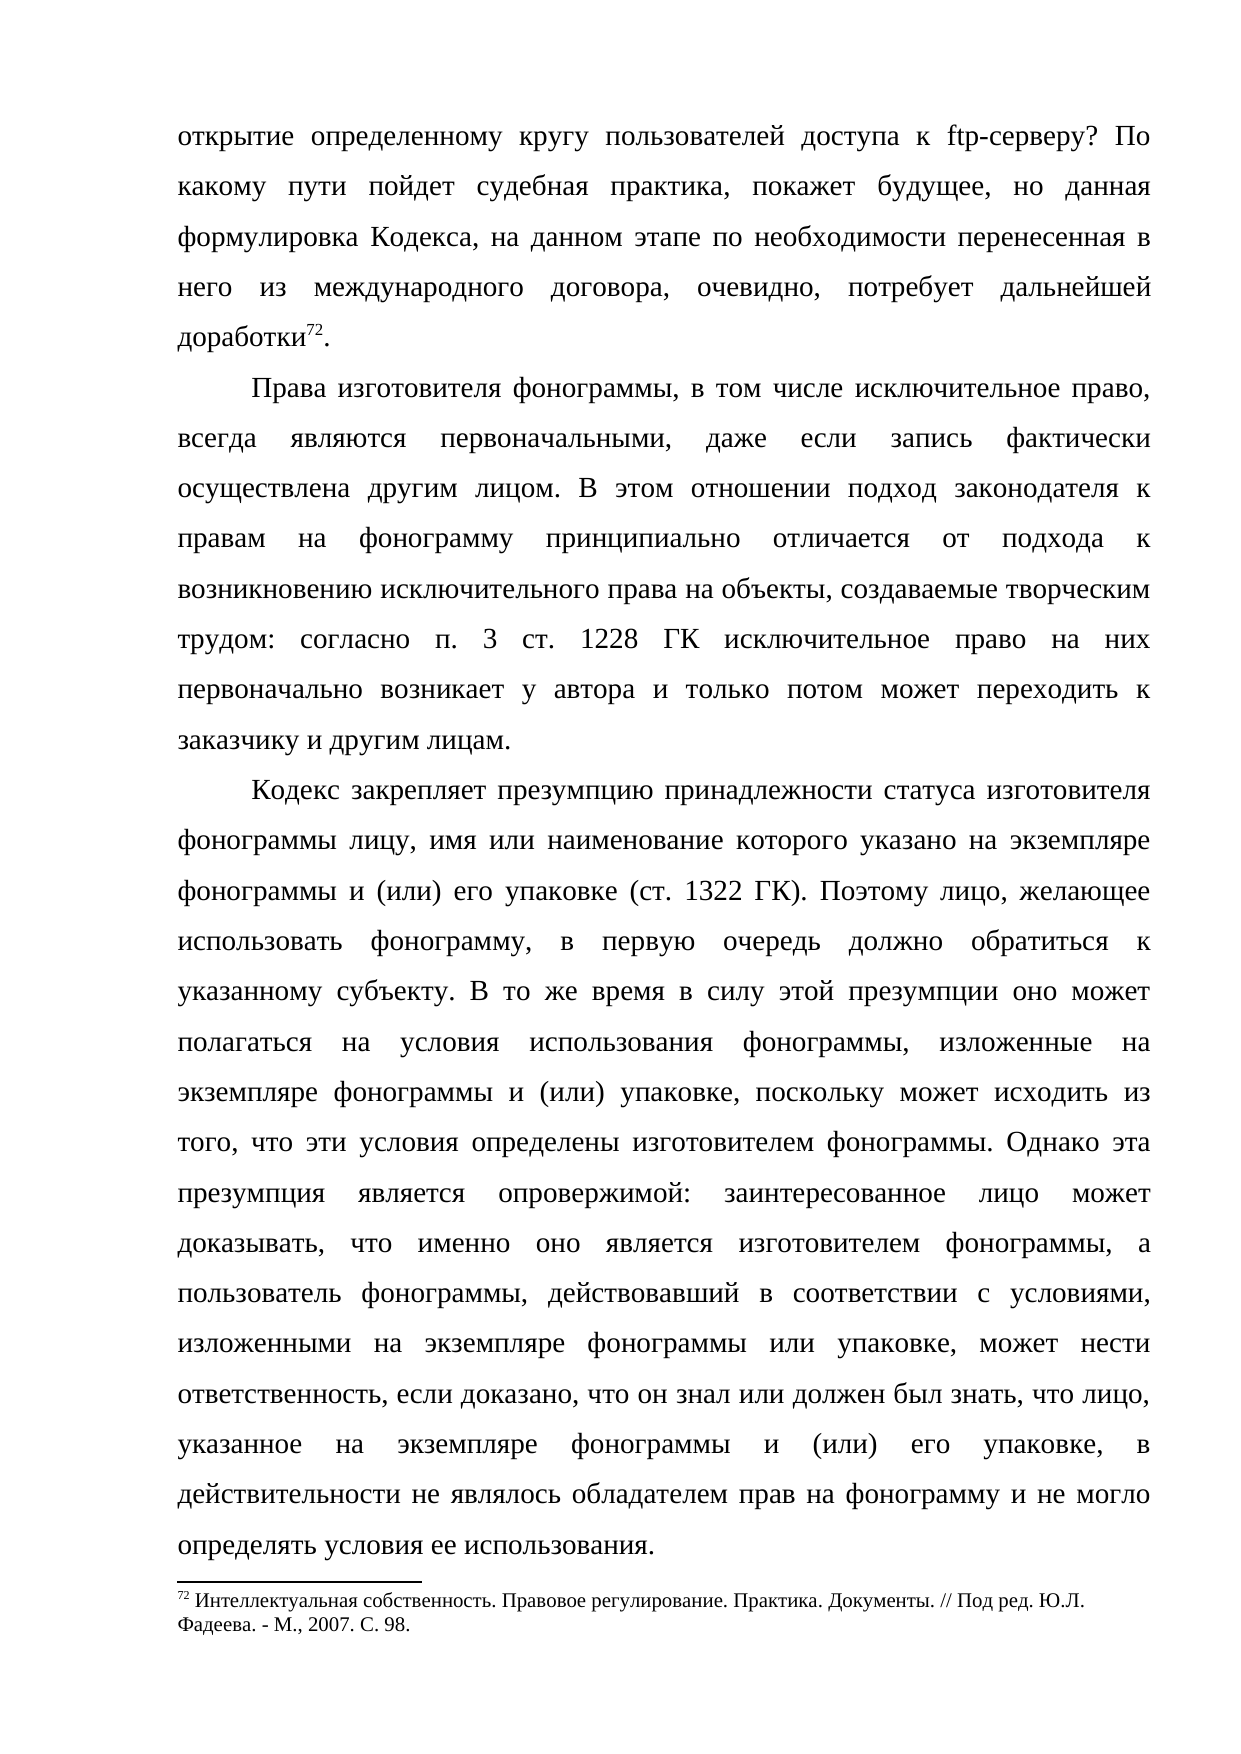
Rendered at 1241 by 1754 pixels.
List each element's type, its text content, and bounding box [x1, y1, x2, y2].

text Кодекс закрепляет презумпцию принадлежности статуса изготовителя фонограммы лицу, имя или наименование которого указано на экземпляре фонограммы и (или) его упаковке (ст. 1322 ГК). Поэтому лицо, желающее использовать фонограмму, в первую очередь должно обратиться к указанному субъекту. В то же время в силу этой презумпции оно может полагаться на условия использования фонограммы, изложенные на экземпляре фонограммы и (или) упаковке, поскольку может исходить из того, что эти условия определены изготовителем фонограммы. Однако эта презумпция является опровержимой: заинтересованное лицо может доказывать, что именно оно является изготовителем фонограммы, а пользователь фонограммы, действовавший в соответствии с условиями, изложенными на экземпляре фонограммы или упаковке, может нести ответственность, если доказано, что он знал или должен был знать, что лицо, указанное на экземпляре фонограммы и (или) его упаковке, в действительности не являлось обладателем прав на фонограмму и не могло определять условия ее использования. [177, 772, 1152, 1560]
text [177, 118, 1152, 353]
text Права изготовителя фонограммы, в том числе исключительное право, всегда являются первоначальными, даже если запись фактически осуществлена другим лицом. В этом отношении подход законодателя к правам на фонограмму принципиально отличается от подхода к возникновению исключительного права на объекты, создаваемые творческим трудом: согласно п. 3 ст. 1228 ГК исключительное право на них первоначально возникает у автора и только потом может переходить к заказчику и другим лицам. [177, 370, 1152, 755]
